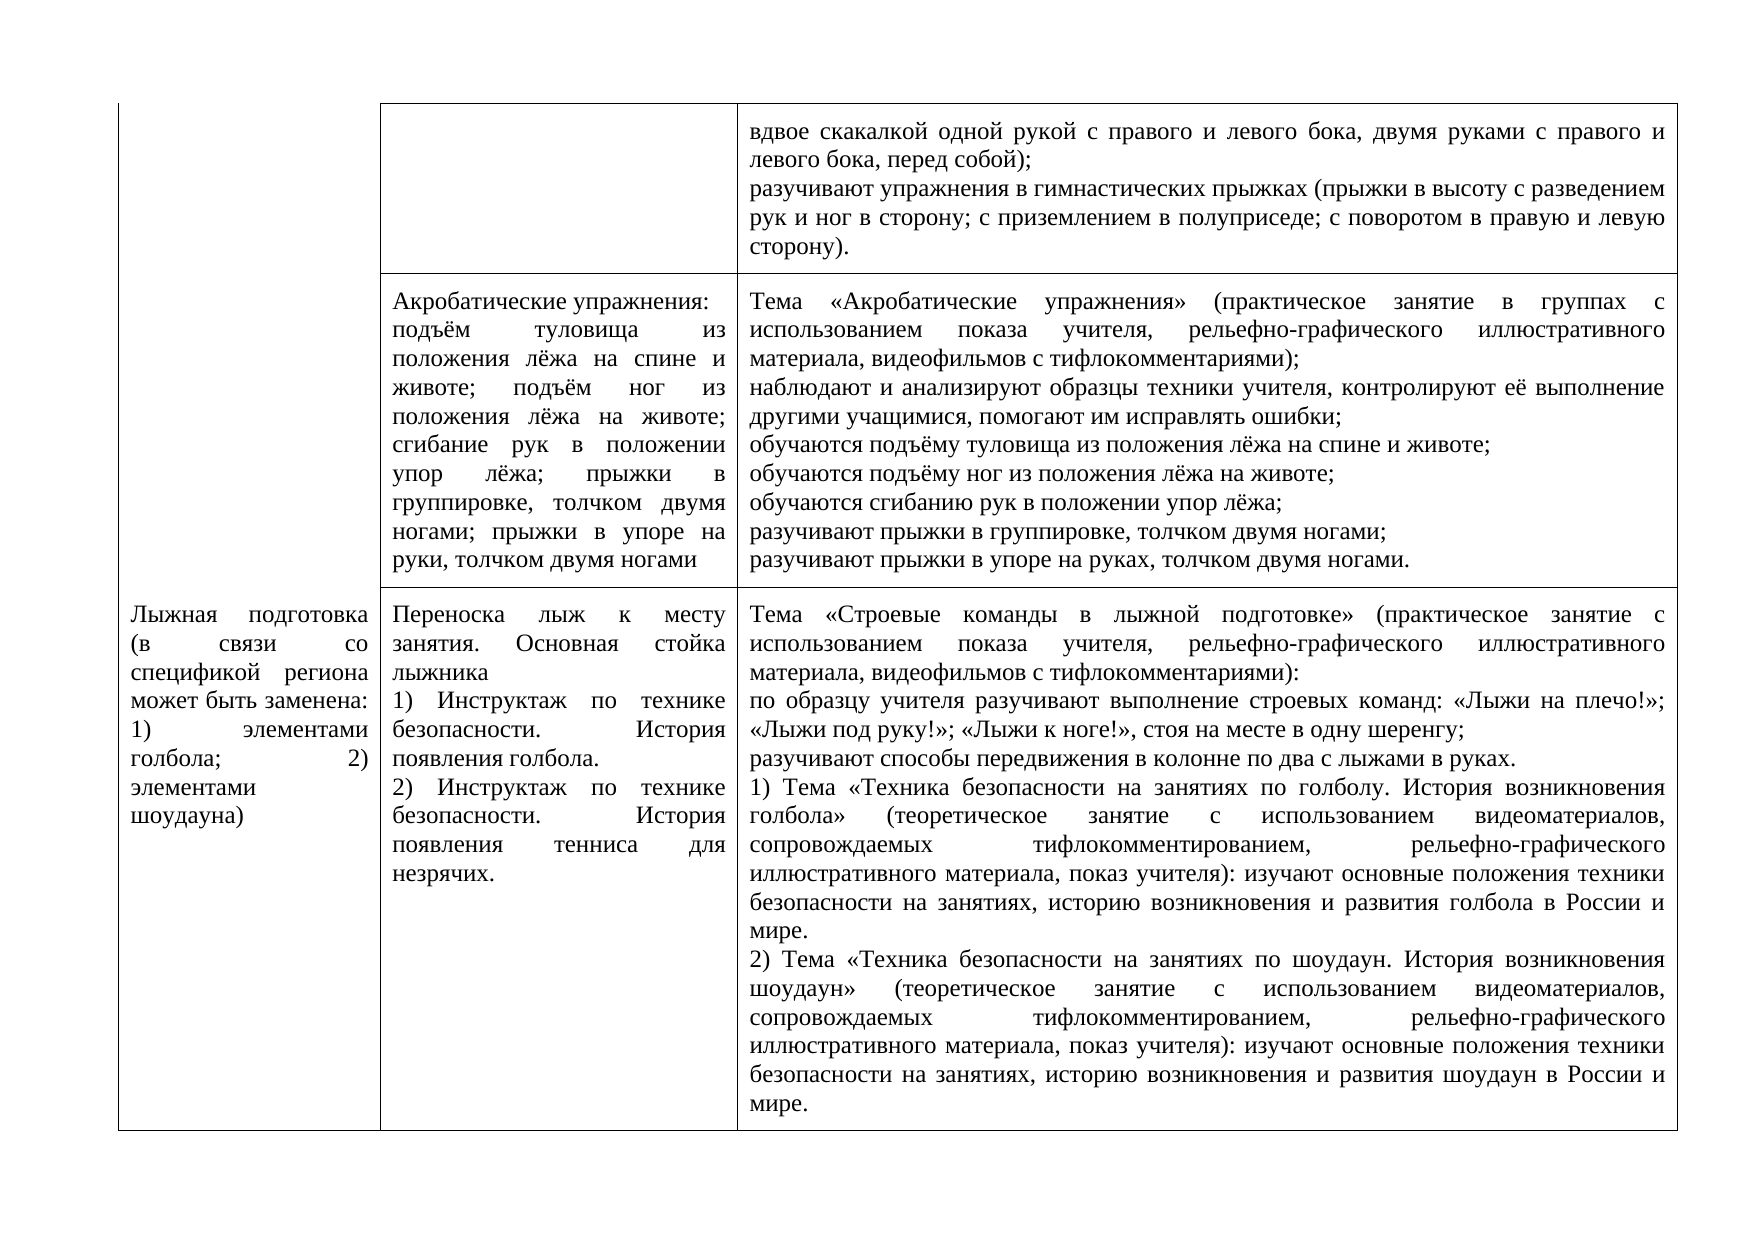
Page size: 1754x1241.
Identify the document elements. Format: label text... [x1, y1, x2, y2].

table_cell Переноска лыж к месту занятия. Основная стойка лыжника 1) Инструктаж по технике безопасности. История появления голбола. 2) Инструктаж по технике безопасности. История появления тенниса для незрячих. [381, 588, 737, 1130]
table_cell Акробатические упражнения: подъём туловища из положения лёжа на спине и животе; подъём ног из положения лёжа на животе; сгибание рук в положении упор лёжа; прыжки в группировке, толчком двумя ногами; прыжки в упоре на руки, толчком двумя ногами [381, 274, 737, 587]
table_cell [738, 104, 1677, 273]
table_cell Тема «Акробатические упражнения» (практическое занятие в группах с использованием показа учителя, рельефно-графического иллюстративного материала, видеофильмов с тифлокомментариями); наблюдают и анализируют образцы техники учителя, контролируют её выполнение другими учащимися, помогают им исправлять ошибки; обучаются подъёму туловища из положения лёжа на спине и животе; обучаются подъёму ног из положения лёжа на животе; обучаются сгибанию рук в положении упор лёжа; разучивают прыжки в группировке, толчком двумя ногами; разучивают прыжки в упоре на руках, толчком двумя ногами. [738, 274, 1677, 587]
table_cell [119, 587, 380, 1130]
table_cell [381, 104, 737, 273]
table_cell Тема «Строевые команды в лыжной подготовке» (практическое занятие с использованием показа учителя, рельефно-графического иллюстративного материала, видеофильмов с тифлокомментариями): по образцу учителя разучивают выполнение строевых команд: «Лыжи на плечо!»; «Лыжи под руку!»; «Лыжи к ноге!», стоя на месте в одну шеренгу; разучивают способы передвижения в колонне по два с лыжами в руках. 1) Тема «Техника безопасности на занятиях по голболу. История возникновения голбола» (теоретическое занятие с использованием видеоматериалов, сопровождаемых тифлокомментированием, рельефно-графического иллюстративного материала, показ учителя): изучают основные положения техники безопасности на занятиях, историю возникновения и развития голбола в России и мире. 2) Тема «Техника безопасности на занятиях по шоудаун. История возникновения шоудаун» (теоретическое занятие с использованием видеоматериалов, сопровождаемых тифлокомментированием, рельефно-графического иллюстративного материала, показ учителя): изучают основные положения техники безопасности на занятиях, историю возникновения и развития шоудаун в России и мире. [738, 588, 1677, 1130]
